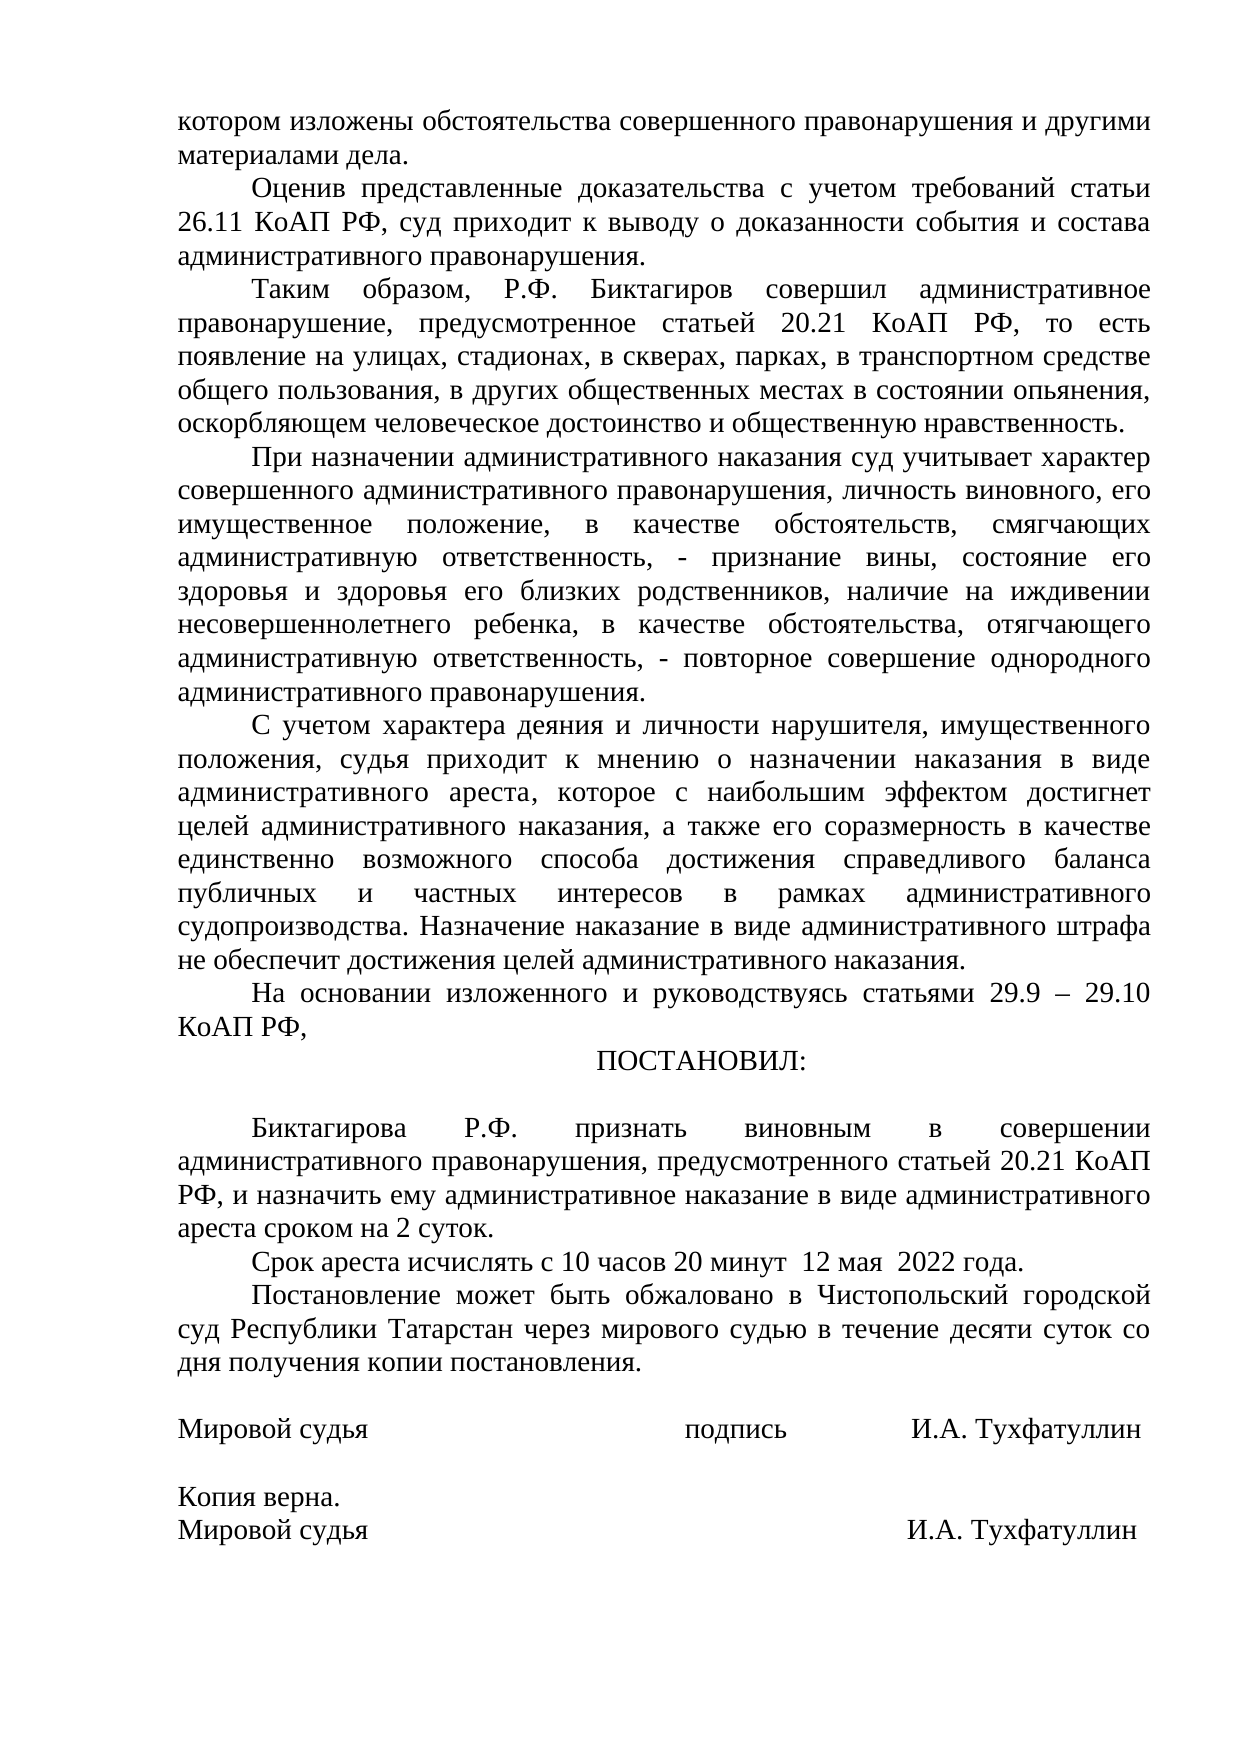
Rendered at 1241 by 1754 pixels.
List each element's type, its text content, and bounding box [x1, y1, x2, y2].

text ПОСТАНОВИЛ: [177, 1043, 1152, 1076]
text Копия верна. [177, 1479, 1152, 1512]
text На основании изложенного и руководствуясь статьями 29.9 – 29.10 КоАП РФ, [177, 976, 1152, 1043]
text Постановление может быть обжаловано в Чистопольский городской суд Республики Татарстан через мирового судью в течение десяти суток со дня получения копии постановления. [177, 1277, 1152, 1378]
text Мировой судья подпись И.А. Тухфатуллин [177, 1412, 1152, 1445]
text Таким образом, Р.Ф. Биктагиров совершил административное правонарушение, предусмотренное статьей 20.21 КоАП РФ, то есть появление на улицах, стадионах, в скверах, парках, в транспортном средстве общего пользования, в других общественных местах в состоянии опьянения, оскорбляющем человеческое достоинство и общественную нравственность. [177, 271, 1152, 439]
text Мировой судья И.А. Тухфатуллин [177, 1512, 1152, 1546]
text Оценив представленные доказательства с учетом требований статьи 26.11 КоАП РФ, суд приходит к выводу о доказанности события и состава административного правонарушения. [177, 171, 1152, 271]
text Биктагирова Р.Ф. признать виновным в совершении административного правонарушения, предусмотренного статьей 20.21 КоАП РФ, и назначить ему административное наказание в виде административного ареста сроком на 2 суток. [177, 1110, 1152, 1244]
text При назначении административного наказания суд учитывает характер совершенного административного правонарушения, личность виновного, его имущественное положение, в качестве обстоятельств, смягчающих административную ответственность, - признание вины, состояние его здоровья и здоровья его близких родственников, наличие на иждивении несовершеннолетнего ребенка, в качестве обстоятельства, отягчающего административную ответственность, - повторное совершение однородного административного правонарушения. [177, 439, 1152, 707]
text С учетом характера деяния и личности нарушителя, имущественного положения, судья приходит к мнению о назначении наказания в виде административного ареста, которое с наибольшим эффектом достигнет целей административного наказания, а также его соразмерность в качестве единственно возможного способа достижения справедливого баланса публичных и частных интересов в рамках административного судопроизводства. Назначение наказание в виде административного штрафа не обеспечит достижения целей административного наказания. [177, 707, 1152, 976]
text Срок ареста исчислять с 10 часов 20 минут 12 мая 2022 года. [177, 1244, 1152, 1277]
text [177, 103, 1152, 171]
